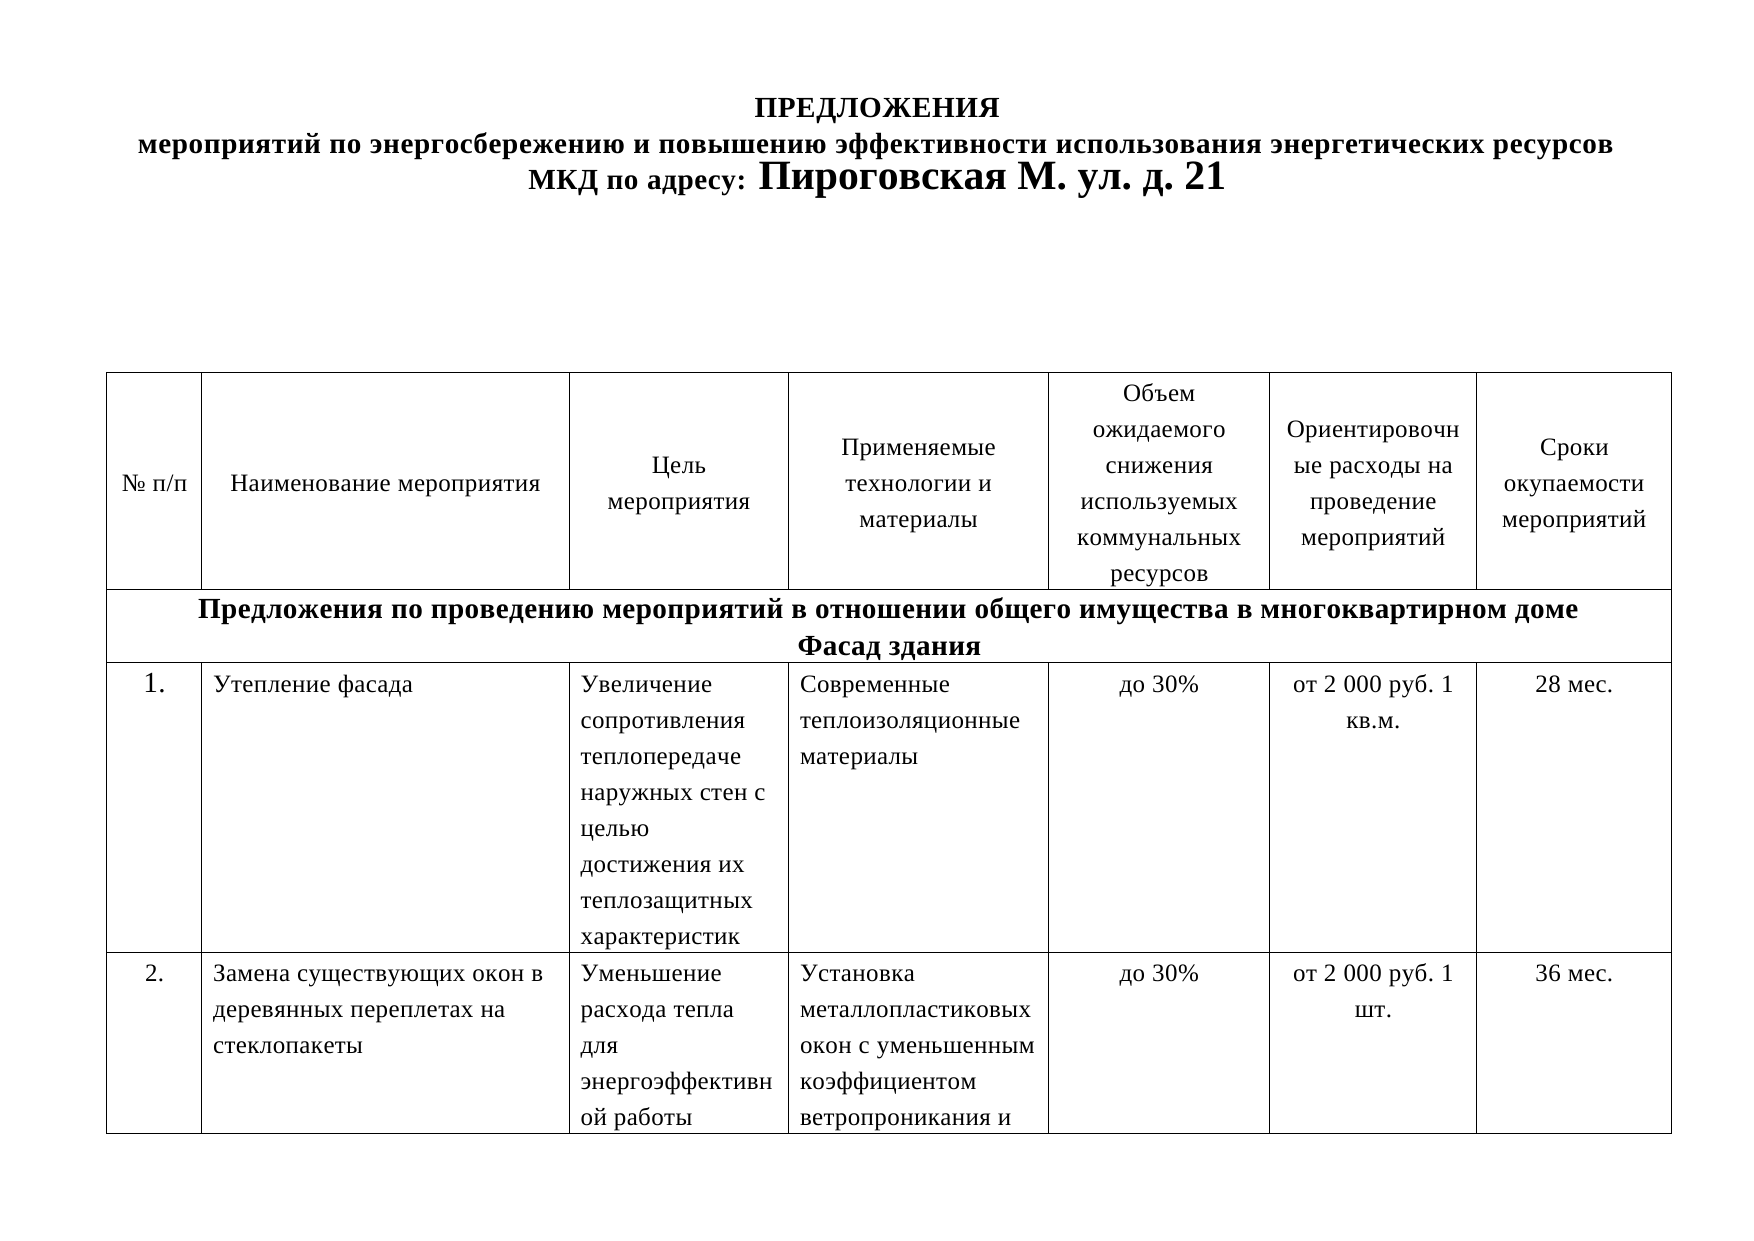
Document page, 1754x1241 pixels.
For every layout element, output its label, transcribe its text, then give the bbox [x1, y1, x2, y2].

table_cell 2. [107, 953, 201, 1133]
table_cell от 2 000 руб. 1 кв.м. [1270, 663, 1476, 952]
table_cell Предложения по проведению мероприятий в отношении общего имущества в многоквартирном доме Фасад здания [107, 590, 1671, 662]
text ПРЕДЛОЖЕНИЯ [118, 88, 1636, 124]
table_cell 1. [107, 663, 201, 952]
table_cell Утепление фасада [202, 663, 569, 952]
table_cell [789, 953, 1048, 1133]
table_header Сроки окупаемости мероприятий [1477, 373, 1671, 589]
table_cell до 30% [1049, 663, 1269, 952]
table_header Применяемые технологии и материалы [789, 373, 1048, 589]
table_header Ориентировочные расходы на проведение мероприятий [1270, 373, 1476, 589]
table_header Наименование мероприятия [202, 373, 569, 589]
table_cell от 2 000 руб. 1 шт. [1270, 953, 1476, 1133]
table_header № п/п [107, 373, 201, 589]
table_header Цель мероприятия [570, 373, 788, 589]
text мероприятий по энергосбережению и повышению эффективности использования энергетических ресурсов МКД по адресу: Пироговская М. ул. д. 21 [118, 124, 1636, 197]
table_cell Современные теплоизоляционные материалы [789, 663, 1048, 952]
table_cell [570, 953, 788, 1133]
table_cell Увеличение сопротивления теплопередаче наружных стен с целью достижения их теплозащитных характеристик [570, 663, 788, 952]
table_cell 28 мес. [1477, 663, 1671, 952]
table_header Объем ожидаемого снижения используемых коммунальных ресурсов [1049, 373, 1269, 589]
table_cell до 30% [1049, 953, 1269, 1133]
table_cell 36 мес. [1477, 953, 1671, 1133]
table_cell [202, 953, 569, 1133]
